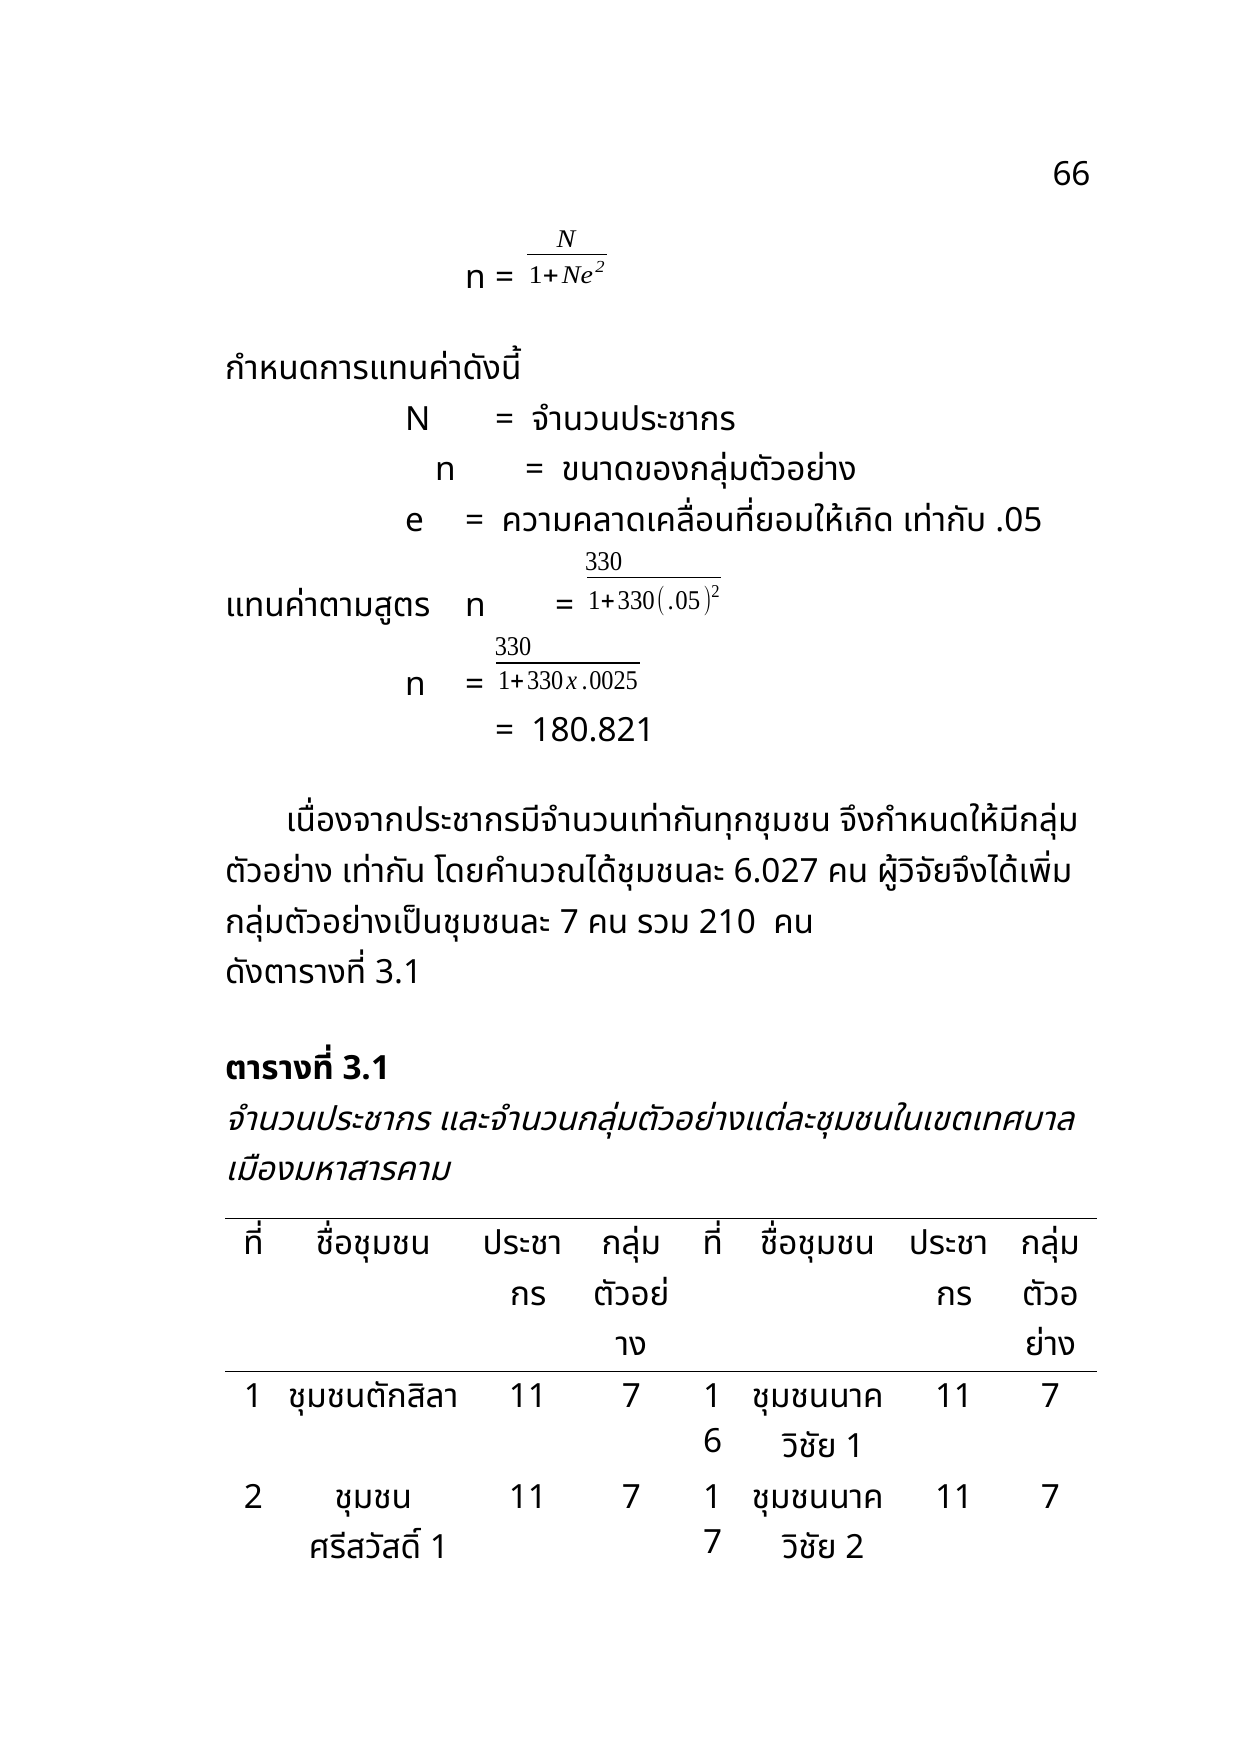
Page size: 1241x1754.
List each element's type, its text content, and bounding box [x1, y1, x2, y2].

table_cell 11 [476, 1473, 579, 1574]
text n = [225, 225, 1090, 299]
text N = จำนวนประชากร [225, 394, 1090, 445]
table_cell 7 [1003, 1473, 1097, 1574]
table_cell 2 [225, 1473, 281, 1574]
text แทนค่าตามสูตร n = [225, 546, 1090, 632]
text e = ความคลาดเคลื่อนที่ยอมให้เกิด เท่ากับ .05 [225, 496, 1090, 546]
table_header ชื่อชุมชน [281, 1219, 476, 1371]
table_cell 17 [683, 1473, 742, 1574]
text = 180.821 [225, 706, 1090, 751]
table_header กลุ่มตัวอย่าง [580, 1219, 683, 1371]
table_cell 7 [580, 1473, 683, 1574]
table_cell 7 [1003, 1372, 1097, 1473]
text จำนวนประชากร และจำนวนกลุ่มตัวอย่างแต่ละชุมชนในเขตเทศบาลเมืองมหาสารคาม [225, 1095, 1090, 1196]
table_header ประชากร [904, 1219, 1003, 1371]
table_cell ชุมชนศรีสวัสดิ์ 1 [281, 1473, 476, 1574]
text n = ขนาดของกลุ่มตัวอย่าง [225, 445, 1090, 496]
table_cell ชุมชนนาควิชัย 2 [742, 1473, 904, 1574]
table_header ประชากร [476, 1219, 579, 1371]
table_header กลุ่มตัวอย่าง [1003, 1219, 1097, 1371]
table_cell 1 [225, 1372, 281, 1473]
table_cell ชุมชนนาควิชัย 1 [742, 1372, 904, 1473]
text เนื่องจากประชากรมีจำนวนเท่ากันทุกชุมชน จึงกำหนดให้มีกลุ่มตัวอย่าง เท่ากัน โดยคำนวณได้ชุมชนละ 6.027 คน ผู้วิจัยจึงได้เพิ่มกลุ่มตัวอย่างเป็นชุมชนละ 7 คน รวม 210 คน [225, 796, 1090, 948]
table_header ที่ [225, 1219, 281, 1371]
table_cell 16 [683, 1372, 742, 1473]
table_header ชื่อชุมชน [742, 1219, 904, 1371]
table_cell 7 [580, 1372, 683, 1473]
table_cell ชุมชนตักสิลา [281, 1372, 476, 1473]
text n = [225, 632, 1090, 706]
table_cell 11 [904, 1473, 1003, 1574]
table_cell 11 [904, 1372, 1003, 1473]
table_cell 11 [476, 1372, 579, 1473]
text ดังตารางที่ 3.1 [225, 948, 1090, 999]
table_header ที่ [683, 1219, 742, 1371]
text ตารางที่ 3.1 [225, 1044, 1090, 1095]
text กำหนดการแทนค่าดังนี้ [225, 344, 1090, 394]
